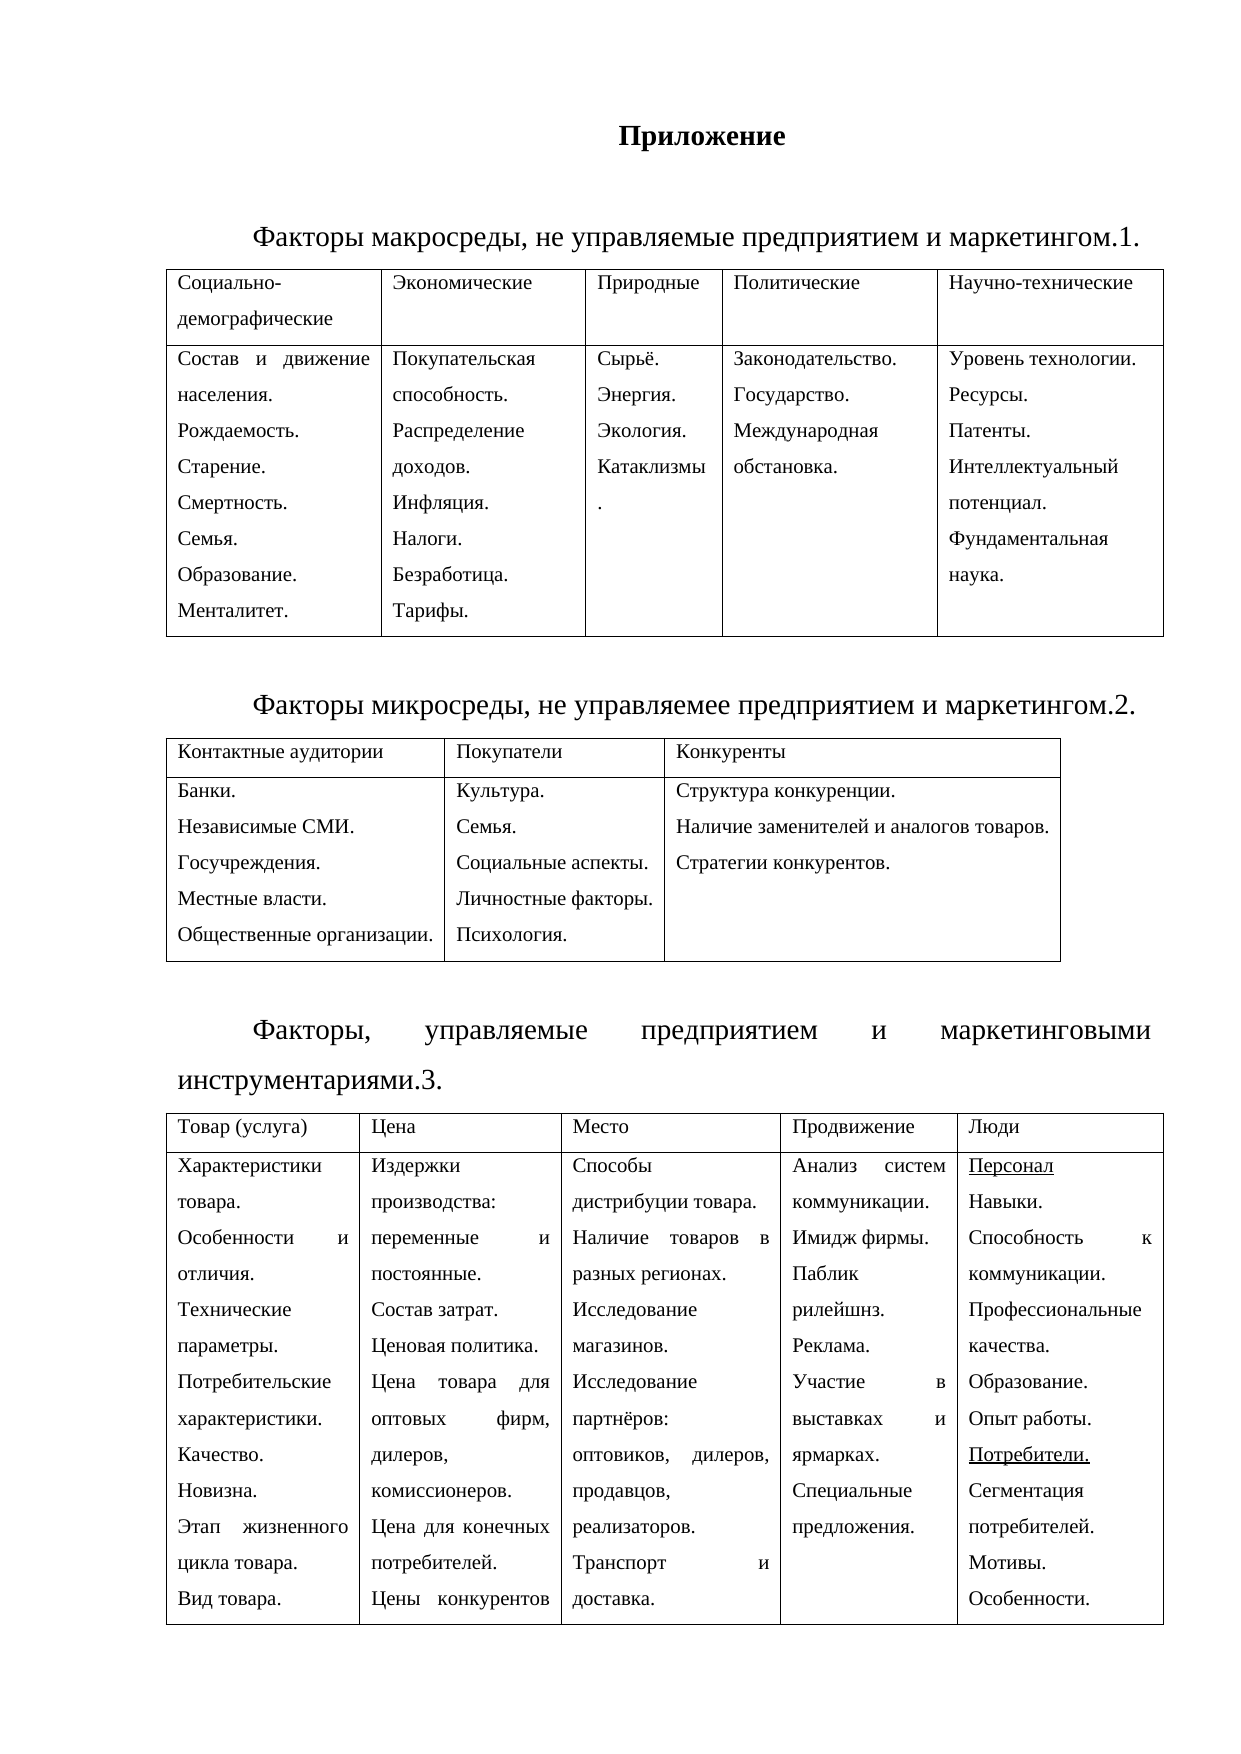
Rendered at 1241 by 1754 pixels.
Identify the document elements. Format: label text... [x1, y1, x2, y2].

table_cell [562, 1153, 780, 1624]
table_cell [167, 1153, 359, 1624]
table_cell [360, 1153, 561, 1624]
table_cell Законодательство. Государство. Международная обстановка. [723, 346, 937, 636]
text Факторы микросреды, не управляемее предприятием и маркетингом.2. [177, 687, 1152, 721]
table_cell Сырьё. Энергия. Экология. Катаклизмы. [586, 346, 722, 636]
text Приложение [177, 118, 1152, 152]
table_header Место [562, 1114, 780, 1152]
table_cell Банки. Независимые СМИ. Госучреждения. Местные власти. Общественные организации. [167, 778, 444, 961]
table_header Природные [586, 270, 722, 344]
table_cell Покупательская способность. Распределение доходов. Инфляция. Налоги. Безработица. Тарифы. [382, 346, 585, 636]
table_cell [781, 1153, 957, 1624]
text Факторы, управляемые предприятием и маркетинговыми инструментариями.3. [177, 1012, 1152, 1096]
table_header Люди [958, 1114, 1163, 1152]
table_header Товар (услуга) [167, 1114, 359, 1152]
table_header Научно-технические [938, 270, 1163, 344]
table_header Продвижение [781, 1114, 957, 1152]
table_header Экономические [382, 270, 585, 344]
table_header Цена [360, 1114, 561, 1152]
table_cell Уровень технологии. Ресурсы. Патенты. Интеллектуальный потенциал. Фундаментальная наука. [938, 346, 1163, 636]
table_header Контактные аудитории [167, 739, 444, 777]
text Факторы макросреды, не управляемые предприятием и маркетингом.1. [177, 219, 1152, 252]
table_cell Состав и движение населения. Рождаемость. Старение. Смертность. Семья. Образование. Менталитет. [167, 346, 381, 636]
table_cell Культура. Семья. Социальные аспекты. Личностные факторы. Психология. [445, 778, 664, 961]
table_header Политические [723, 270, 937, 344]
table_header Покупатели [445, 739, 664, 777]
table_header Конкуренты [665, 739, 1060, 777]
table_header Социально-демографические [167, 270, 381, 344]
table_cell Структура конкуренции. Наличие заменителей и аналогов товаров. Стратегии конкурентов. [665, 778, 1060, 961]
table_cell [958, 1153, 1163, 1624]
